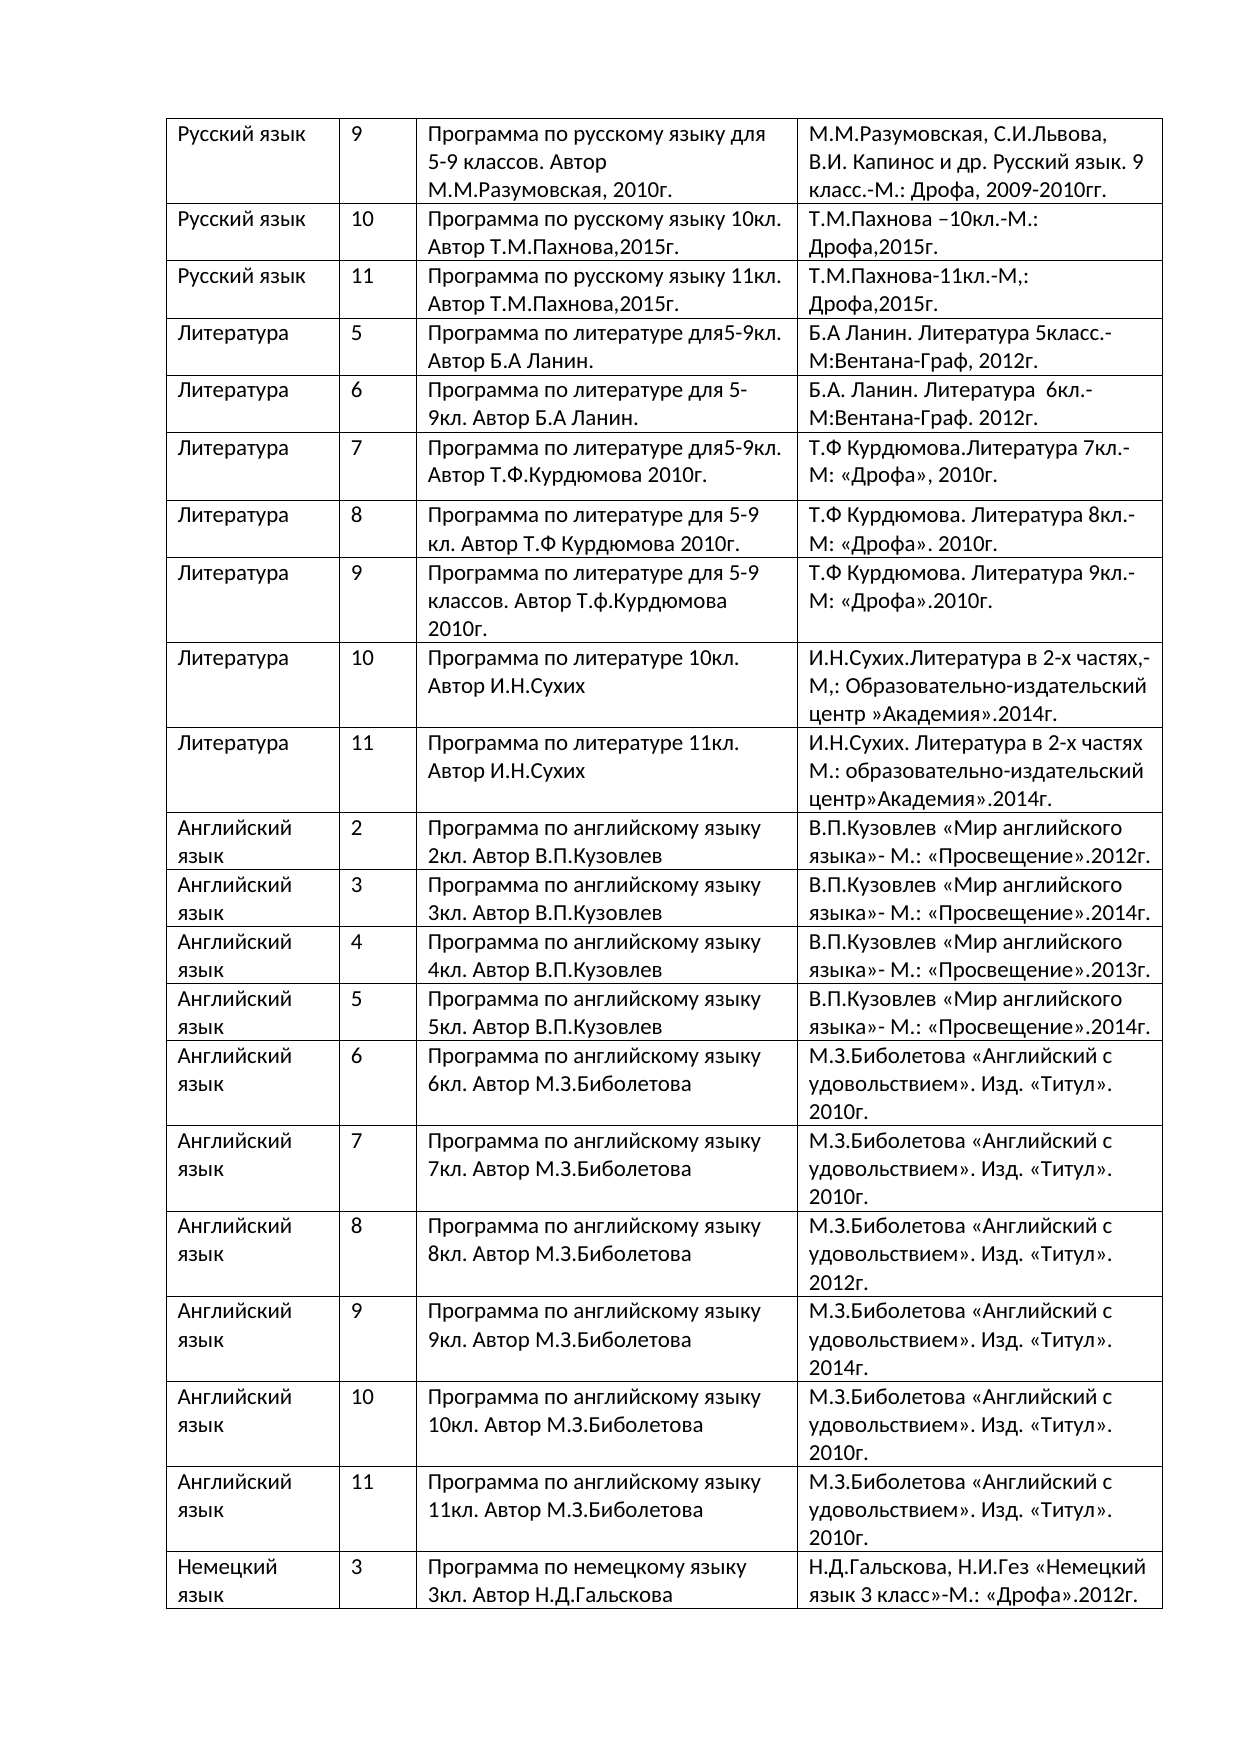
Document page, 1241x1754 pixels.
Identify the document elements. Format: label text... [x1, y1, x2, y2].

table_cell И.Н.Сухих.Литература в 2-х частях,-М,: Образовательно-издательский центр »Академия».2014г. [798, 643, 1162, 727]
table_cell Русский язык [167, 204, 339, 260]
table_cell М.М.Разумовская, С.И.Львова, В.И. Капинос и др. Русский язык. 9 класс.-М.: Дрофа, 2009-2010гг. [798, 119, 1162, 203]
table_cell 5 [340, 984, 416, 1040]
table_cell Т.Ф Курдюмова.Литература 7кл.-М: «Дрофа», 2010г. [798, 433, 1162, 499]
table_cell Программа по английскому языку 5кл. Автор В.П.Кузовлев [417, 984, 797, 1040]
table_cell Английский язык [167, 870, 339, 926]
table_cell Программа по литературе для5-9кл. Автор Б.А Ланин. [417, 319, 797, 374]
table_cell Английский язык [167, 1382, 339, 1466]
table_cell Литература [167, 376, 339, 432]
table_cell 10 [340, 1382, 416, 1466]
table_cell Т.Ф Курдюмова. Литература 9кл.-М: «Дрофа».2010г. [798, 558, 1162, 642]
table_cell 7 [340, 1126, 416, 1211]
table_cell Английский язык [167, 813, 339, 869]
table_cell Английский язык [167, 1297, 339, 1381]
table_cell 3 [340, 870, 416, 926]
table_cell М.З.Биболетова «Английский с удовольствием». Изд. «Титул». 2010г. [798, 1467, 1162, 1551]
table_cell В.П.Кузовлев «Мир английского языка»- М.: «Просвещение».2013г. [798, 927, 1162, 983]
table_cell 11 [340, 1467, 416, 1551]
table_cell 10 [340, 643, 416, 727]
table_cell Б.А. Ланин. Литература 6кл.-М:Вентана-Граф. 2012г. [798, 376, 1162, 432]
table_cell Программа по литературе для 5-9 классов. Автор Т.ф.Курдюмова 2010г. [417, 558, 797, 642]
table_cell М.З.Биболетова «Английский с удовольствием». Изд. «Титул». 2010г. [798, 1382, 1162, 1466]
table_cell Программа по английскому языку 2кл. Автор В.П.Кузовлев [417, 813, 797, 869]
table_cell 11 [340, 728, 416, 812]
table_cell 6 [340, 1041, 416, 1125]
table_cell Программа по литературе для5-9кл. Автор Т.Ф.Курдюмова 2010г. [417, 433, 797, 499]
table_cell Программа по английскому языку 8кл. Автор М.З.Биболетова [417, 1212, 797, 1296]
table_cell Программа по английскому языку 6кл. Автор М.З.Биболетова [417, 1041, 797, 1125]
table_cell Английский язык [167, 1041, 339, 1125]
table_cell 9 [340, 1297, 416, 1381]
table_cell Программа по английскому языку 4кл. Автор В.П.Кузовлев [417, 927, 797, 983]
table_cell Т.Ф Курдюмова. Литература 8кл.-М: «Дрофа». 2010г. [798, 501, 1162, 557]
table_cell Литература [167, 501, 339, 557]
table_cell Английский язык [167, 1467, 339, 1551]
table_cell Программа по литературе 10кл. Автор И.Н.Сухих [417, 643, 797, 727]
table_cell В.П.Кузовлев «Мир английского языка»- М.: «Просвещение».2014г. [798, 984, 1162, 1040]
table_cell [417, 119, 797, 203]
table_cell 10 [340, 204, 416, 260]
table_cell Программа по немецкому языку 3кл. Автор Н.Д.Гальскова [417, 1552, 797, 1608]
table_cell Программа по литературе для 5-9 кл. Автор Т.Ф Курдюмова 2010г. [417, 501, 797, 557]
table_cell Программа по литературе 11кл. Автор И.Н.Сухих [417, 728, 797, 812]
table_cell Программа по английскому языку 11кл. Автор М.З.Биболетова [417, 1467, 797, 1551]
table_cell В.П.Кузовлев «Мир английского языка»- М.: «Просвещение».2014г. [798, 870, 1162, 926]
table_cell Т.М.Пахнова-11кл.-М,: Дрофа,2015г. [798, 261, 1162, 317]
table_cell М.З.Биболетова «Английский с удовольствием». Изд. «Титул». 2010г. [798, 1126, 1162, 1211]
table_cell 8 [340, 501, 416, 557]
table_cell Английский язык [167, 927, 339, 983]
table_cell И.Н.Сухих. Литература в 2-х частях М.: образовательно-издательский центр»Академия».2014г. [798, 728, 1162, 812]
table_cell М.З.Биболетова «Английский с удовольствием». Изд. «Титул». 2012г. [798, 1212, 1162, 1296]
table_cell 4 [340, 927, 416, 983]
table_cell Русский язык [167, 119, 339, 203]
table_cell 3 [340, 1552, 416, 1608]
table_cell 11 [340, 261, 416, 317]
table_cell 7 [340, 433, 416, 499]
table_cell Литература [167, 433, 339, 499]
table_cell Программа по английскому языку 9кл. Автор М.З.Биболетова [417, 1297, 797, 1381]
table_cell М.З.Биболетова «Английский с удовольствием». Изд. «Титул». 2014г. [798, 1297, 1162, 1381]
table_cell Программа по русскому языку 10кл. Автор Т.М.Пахнова,2015г. [417, 204, 797, 260]
table_cell Английский язык [167, 1212, 339, 1296]
table_cell Программа по литературе для 5-9кл. Автор Б.А Ланин. [417, 376, 797, 432]
table_cell Литература [167, 728, 339, 812]
table_cell 9 [340, 119, 416, 203]
table_cell Литература [167, 319, 339, 374]
table_cell Немецкий язык [167, 1552, 339, 1608]
table_cell Английский язык [167, 1126, 339, 1211]
table_cell М.З.Биболетова «Английский с удовольствием». Изд. «Титул». 2010г. [798, 1041, 1162, 1125]
table_cell 8 [340, 1212, 416, 1296]
table_cell Программа по английскому языку 3кл. Автор В.П.Кузовлев [417, 870, 797, 926]
table_cell 9 [340, 558, 416, 642]
table_cell Русский язык [167, 261, 339, 317]
table_cell Б.А Ланин. Литература 5класс.-М:Вентана-Граф, 2012г. [798, 319, 1162, 374]
table_cell Литература [167, 558, 339, 642]
table_cell Английский язык [167, 984, 339, 1040]
table_cell 6 [340, 376, 416, 432]
table_cell Программа по английскому языку 10кл. Автор М.З.Биболетова [417, 1382, 797, 1466]
table_cell В.П.Кузовлев «Мир английского языка»- М.: «Просвещение».2012г. [798, 813, 1162, 869]
table_cell 2 [340, 813, 416, 869]
table_cell Т.М.Пахнова –10кл.-М.: Дрофа,2015г. [798, 204, 1162, 260]
table_cell Программа по английскому языку 7кл. Автор М.З.Биболетова [417, 1126, 797, 1211]
table_cell 5 [340, 319, 416, 374]
table_cell Литература [167, 643, 339, 727]
table_cell Программа по русскому языку 11кл. Автор Т.М.Пахнова,2015г. [417, 261, 797, 317]
table_cell Н.Д.Гальскова, Н.И.Гез «Немецкий язык 3 класс»-М.: «Дрофа».2012г. [798, 1552, 1162, 1608]
